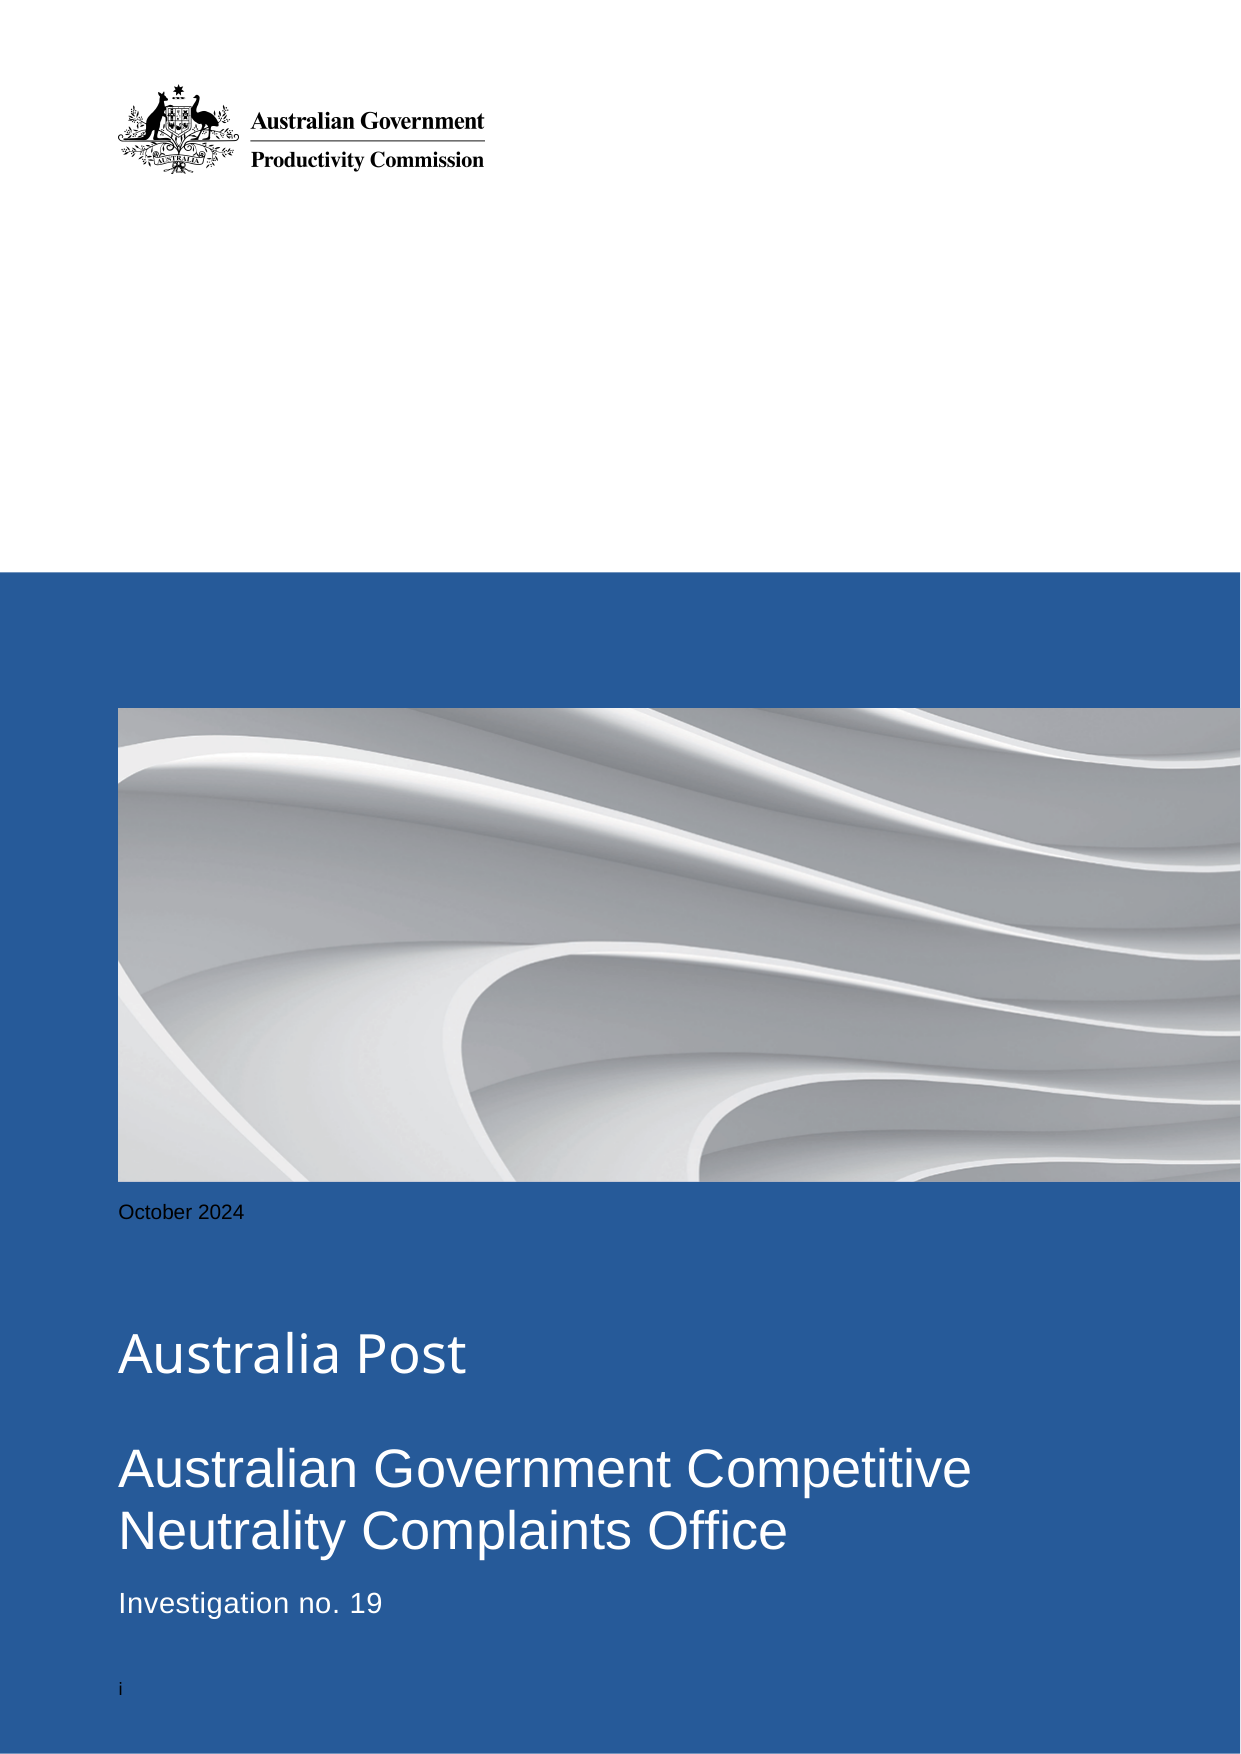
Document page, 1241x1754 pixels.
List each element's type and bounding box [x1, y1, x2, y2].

picture [118, 84, 485, 174]
picture [118, 708, 1241, 1182]
